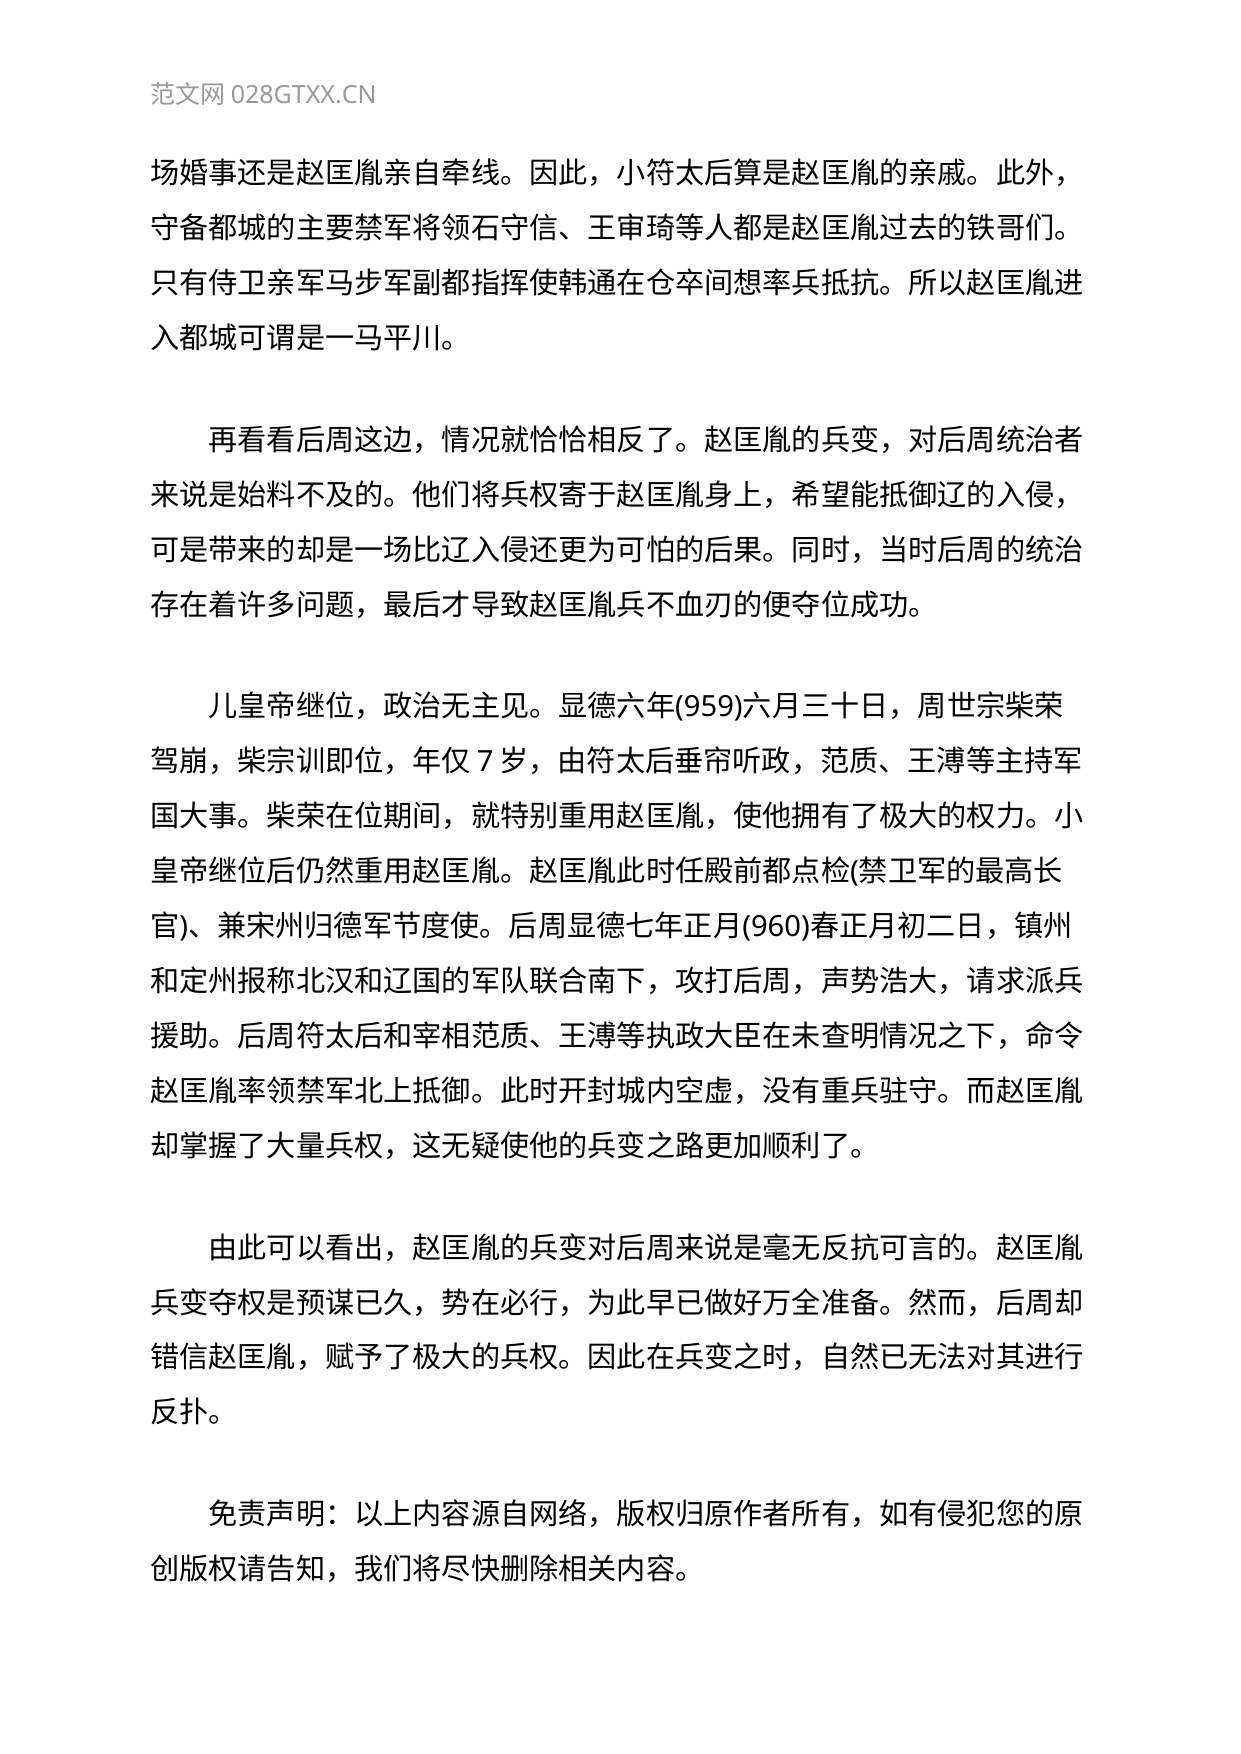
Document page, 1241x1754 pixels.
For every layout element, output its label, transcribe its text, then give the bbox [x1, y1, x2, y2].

text 免责声明：以上内容源自网络，版权归原作者所有，如有侵犯您的原创版权请告知，我们将尽快删除相关内容。 [150, 1491, 1090, 1588]
text 由此可以看出，赵匡胤的兵变对后周来说是毫无反抗可言的。赵匡胤兵变夺权是预谋已久，势在必行，为此早已做好万全准备。然而，后周却错信赵匡胤，赋予了极大的兵权。因此在兵变之时，自然已无法对其进行反扑。 [150, 1224, 1090, 1431]
text 再看看后周这边，情况就恰恰相反了。赵匡胤的兵变，对后周统治者来说是始料不及的。他们将兵权寄于赵匡胤身上，希望能抵御辽的入侵，可是带来的却是一场比辽入侵还更为可怕的后果。同时，当时后周的统治存在着许多问题，最后才导致赵匡胤兵不血刃的便夺位成功。 [150, 416, 1090, 623]
text 儿皇帝继位，政治无主见。显德六年(959)六月三十日，周世宗柴荣驾崩，柴宗训即位，年仅7岁，由符太后垂帘听政，范质、王溥等主持军国大事。柴荣在位期间，就特别重用赵匡胤，使他拥有了极大的权力。小皇帝继位后仍然重用赵匡胤。赵匡胤此时任殿前都点检(禁卫军的最高长官)、兼宋州归德军节度使。后周显德七年正月(960)春正月初二日，镇州和定州报称北汉和辽国的军队联合南下，攻打后周，声势浩大，请求派兵援助。后周符太后和宰相范质、王溥等执政大臣在未查明情况之下，命令赵匡胤率领禁军北上抵御。此时开封城内空虚，没有重兵驻守。而赵匡胤却掌握了大量兵权，这无疑使他的兵变之路更加顺利了。 [150, 683, 1090, 1165]
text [150, 150, 1090, 357]
